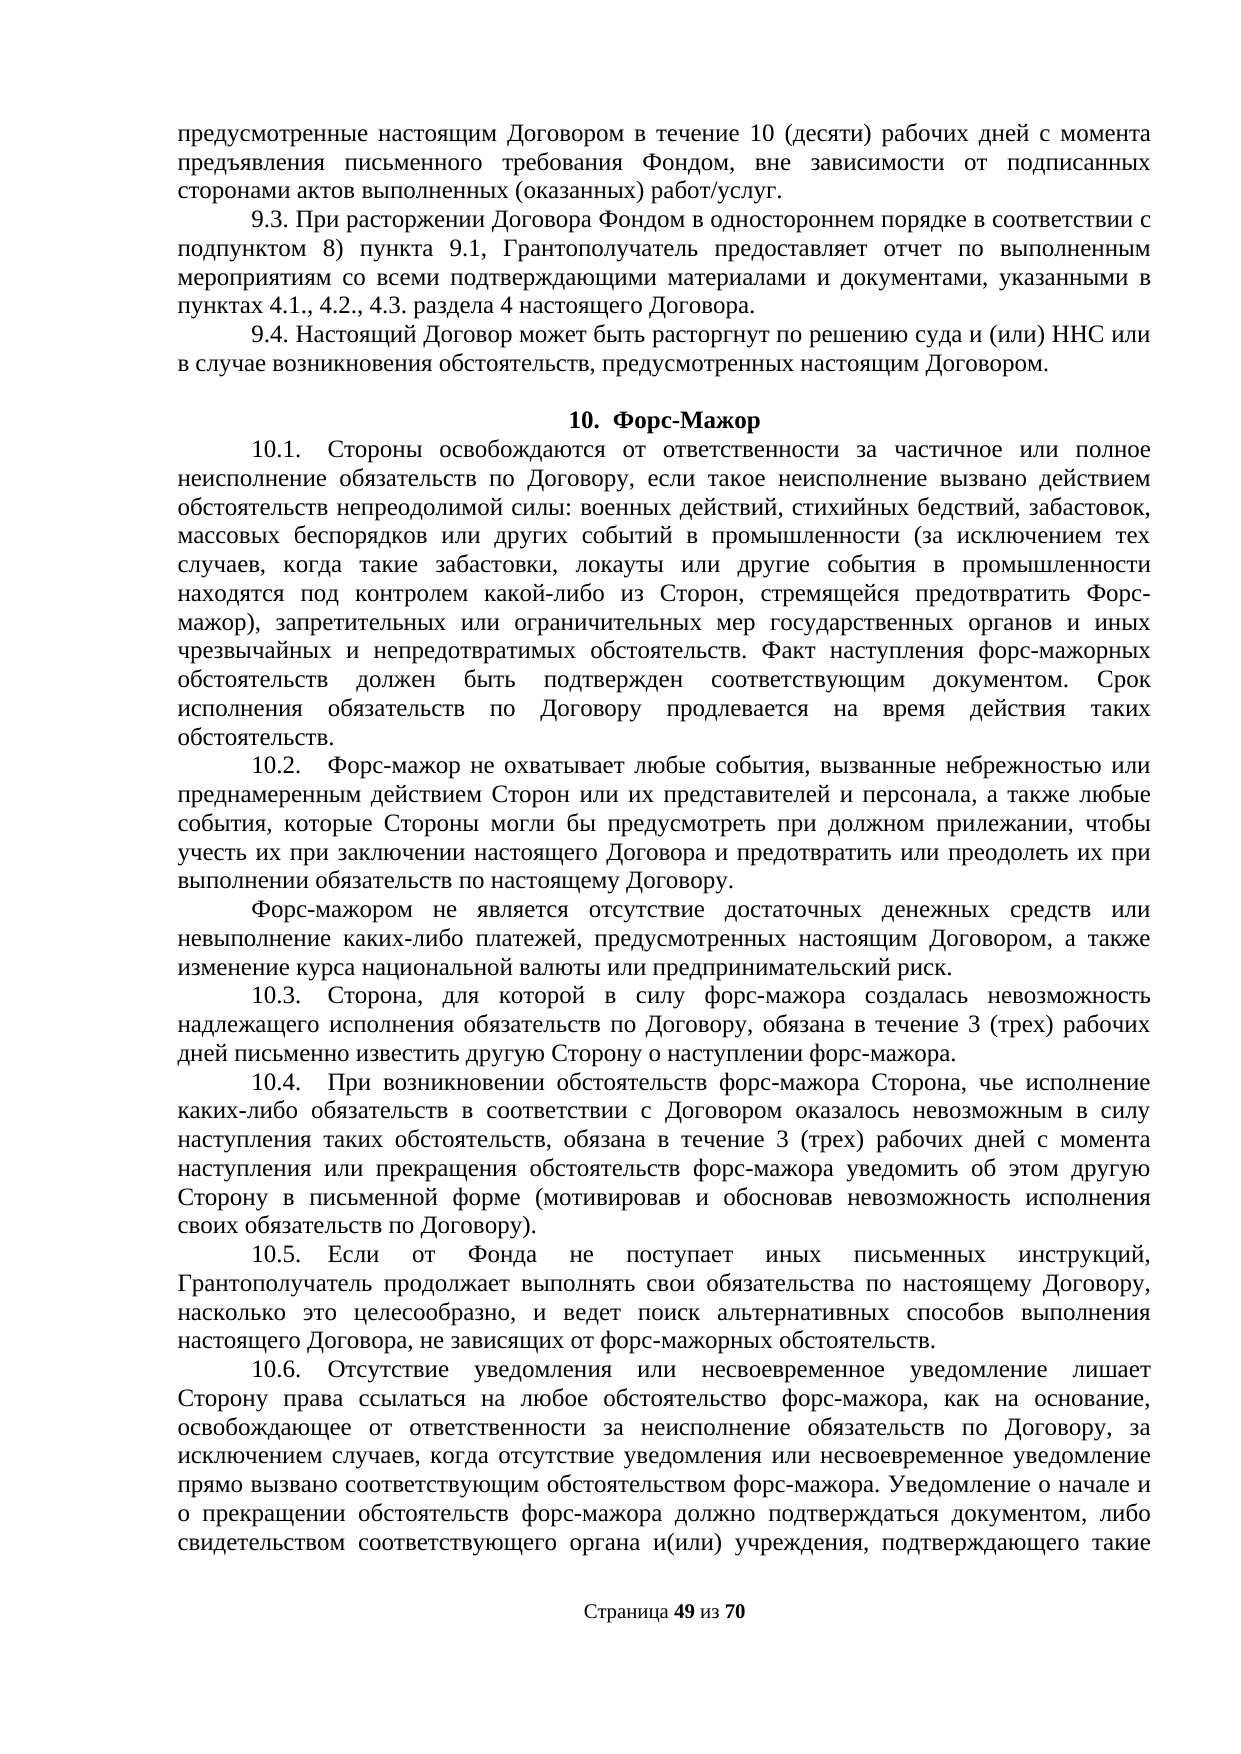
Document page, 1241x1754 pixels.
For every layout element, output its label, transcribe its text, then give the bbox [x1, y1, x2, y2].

list Настоящий Договор может быть расторгнут по решению суда и (или) ННС или в случае возникновения обстоятельств, предусмотренных настоящим Договором. [177, 319, 1152, 377]
list При расторжении Договора Фондом в одностороннем порядке в соответствии с подпунктом 8) пункта 9.1, Грантополучатель предоставляет отчет по выполненным мероприятиям со всеми подтверждающими материалами и документами, указанными в пунктах 4.1., 4.2., 4.3. раздела 4 настоящего Договора. [177, 204, 1152, 319]
list Форс-Мажор [177, 406, 1152, 434]
list Форс-мажор не охватывает любые события, вызванные небрежностью или преднамеренным действием Сторон или их представителей и персонала, а также любые события, которые Стороны могли бы предусмотреть при должном прилежании, чтобы учесть их при заключении настоящего Договора и предотвратить или преодолеть их при выполнении обязательств по настоящему Договору. [177, 751, 1152, 894]
text Форс-мажором не является отсутствие достаточных денежных средств или невыполнение каких-либо платежей, предусмотренных настоящим Договором, а также изменение курса национальной валюты или предпринимательский риск. [177, 894, 1152, 981]
list Если от Фонда не поступает иных письменных инструкций, Грантополучатель продолжает выполнять свои обязательства по настоящему Договору, насколько это целесообразно, и ведет поиск альтернативных способов выполнения настоящего Договора, не зависящих от форс-мажорных обстоятельств. [177, 1239, 1152, 1354]
list Сторона, для которой в силу форс-мажора создалась невозможность надлежащего исполнения обязательств по Договору, обязана в течение 3 (трех) рабочих дней письменно известить другую Сторону о наступлении форс-мажора. [177, 981, 1152, 1067]
list Стороны освобождаются от ответственности за частичное или полное неисполнение обязательств по Договору, если такое неисполнение вызвано действием обстоятельств непреодолимой силы: военных действий, стихийных бедствий, забастовок, массовых беспорядков или других событий в промышленности (за исключением тех случаев, когда такие забастовки, локауты или другие события в промышленности находятся под контролем какой-либо из Сторон, стремящейся предотвратить Форс-мажор), запретительных или ограничительных мер государственных органов и иных чрезвычайных и непредотвратимых обстоятельств. Факт наступления форс-мажорных обстоятельств должен быть подтвержден соответствующим документом. Срок исполнения обязательств по Договору продлевается на время действия таких обстоятельств. [177, 434, 1152, 751]
list При возникновении обстоятельств форс-мажора Сторона, чье исполнение каких-либо обязательств в соответствии с Договором оказалось невозможным в силу наступления таких обстоятельств, обязана в течение 3 (трех) рабочих дней с момента наступления или прекращения обстоятельств форс-мажора уведомить об этом другую Сторону в письменной форме (мотивировав и обосновав невозможность исполнения своих обязательств по Договору). [177, 1067, 1152, 1239]
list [177, 1354, 1152, 1556]
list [177, 118, 1152, 204]
